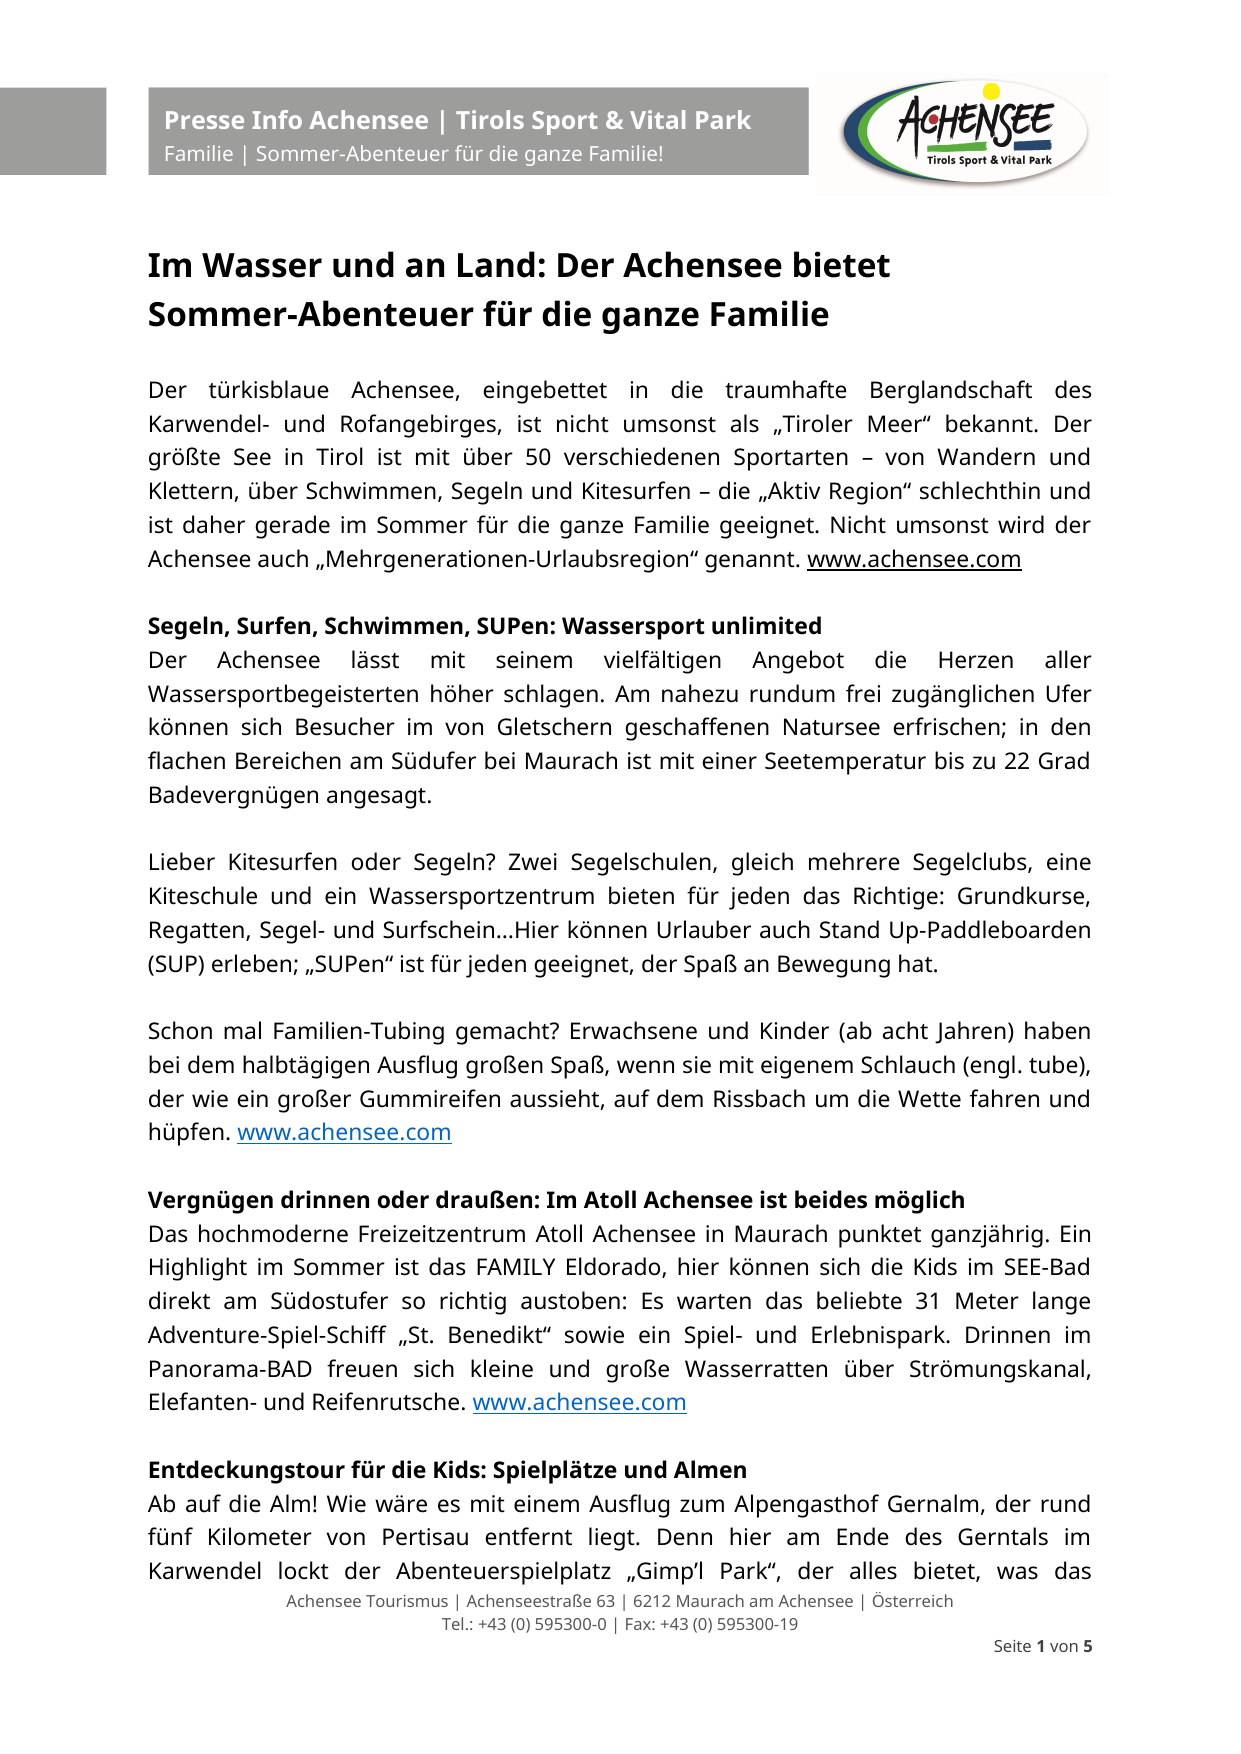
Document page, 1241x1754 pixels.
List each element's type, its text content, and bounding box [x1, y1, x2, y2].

text Lieber Kitesurfen oder Segeln? Zwei Segelschulen, gleich mehrere Segelclubs, eine Kiteschule und ein Wassersportzentrum bieten für jeden das Richtige: Grundkurse, Regatten, Segel- und Surfschein…Hier können Urlauber auch Stand Up-Paddleboarden (SUP) erleben; „SUPen“ ist für jeden geeignet, der Spaß an Bewegung hat. [148, 846, 1093, 979]
text Der Achensee lässt mit seinem vielfältigen Angebot die Herzen aller Wassersportbegeisterten höher schlagen. Am nahezu rundum frei zugänglichen Ufer können sich Besucher im von Gletschern geschaffenen Natursee erfrischen; in den flachen Bereichen am Südufer bei Maurach ist mit einer Seetemperatur bis zu 22 Grad Badevergnügen angesagt. [148, 644, 1093, 810]
text Schon mal Familien-Tubing gemacht? Erwachsene und Kinder (ab acht Jahren) haben bei dem halbtägigen Ausflug großen Spaß, wenn sie mit eigenem Schlauch (engl. tube), der wie ein großer Gummireifen aussieht, auf dem Rissbach um die Wette fahren und hüpfen. www.achensee.com [148, 1015, 1093, 1147]
text Entdeckungstour für die Kids: Spielplätze und Almen [148, 1454, 1093, 1485]
text Sommer-Abenteuer für die ganze Familie [148, 291, 1093, 336]
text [148, 1487, 1093, 1586]
text Segeln, Surfen, Schwimmen, SUPen: Wassersport unlimited [148, 610, 1093, 641]
text Das hochmoderne Freizeitzentrum Atoll Achensee in Maurach punktet ganzjährig. Ein Highlight im Sommer ist das FAMILY Eldorado, hier können sich die Kids im SEE-Bad direkt am Südostufer so richtig austoben: Es warten das beliebte 31 Meter lange Adventure-Spiel-Schiff „St. Benedikt“ sowie ein Spiel- und Erlebnispark. Drinnen im Panorama-BAD freuen sich kleine und große Wasserratten über Strömungskanal, Elefanten- und Reifenrutsche. www.achensee.com [148, 1217, 1093, 1417]
text Vergnügen drinnen oder draußen: Im Atoll Achensee ist beides möglich [148, 1184, 1093, 1215]
picture [817, 73, 1110, 196]
text Der türkisblaue Achensee, eingebettet in die traumhafte Berglandschaft des Karwendel- und Rofangebirges, ist nicht umsonst als „Tiroler Meer“ bekannt. Der größte See in Tirol ist mit über 50 verschiedenen Sportarten – von Wandern und Klettern, über Schwimmen, Segeln und Kitesurfen – die „Aktiv Region“ schlechthin und ist daher gerade im Sommer für die ganze Familie geeignet. Nicht umsonst wird der Achensee auch „Mehrgenerationen-Urlaubsregion“ genannt. www.achensee.com [148, 374, 1093, 574]
text Im Wasser und an Land: Der Achensee bietet [148, 242, 1093, 287]
